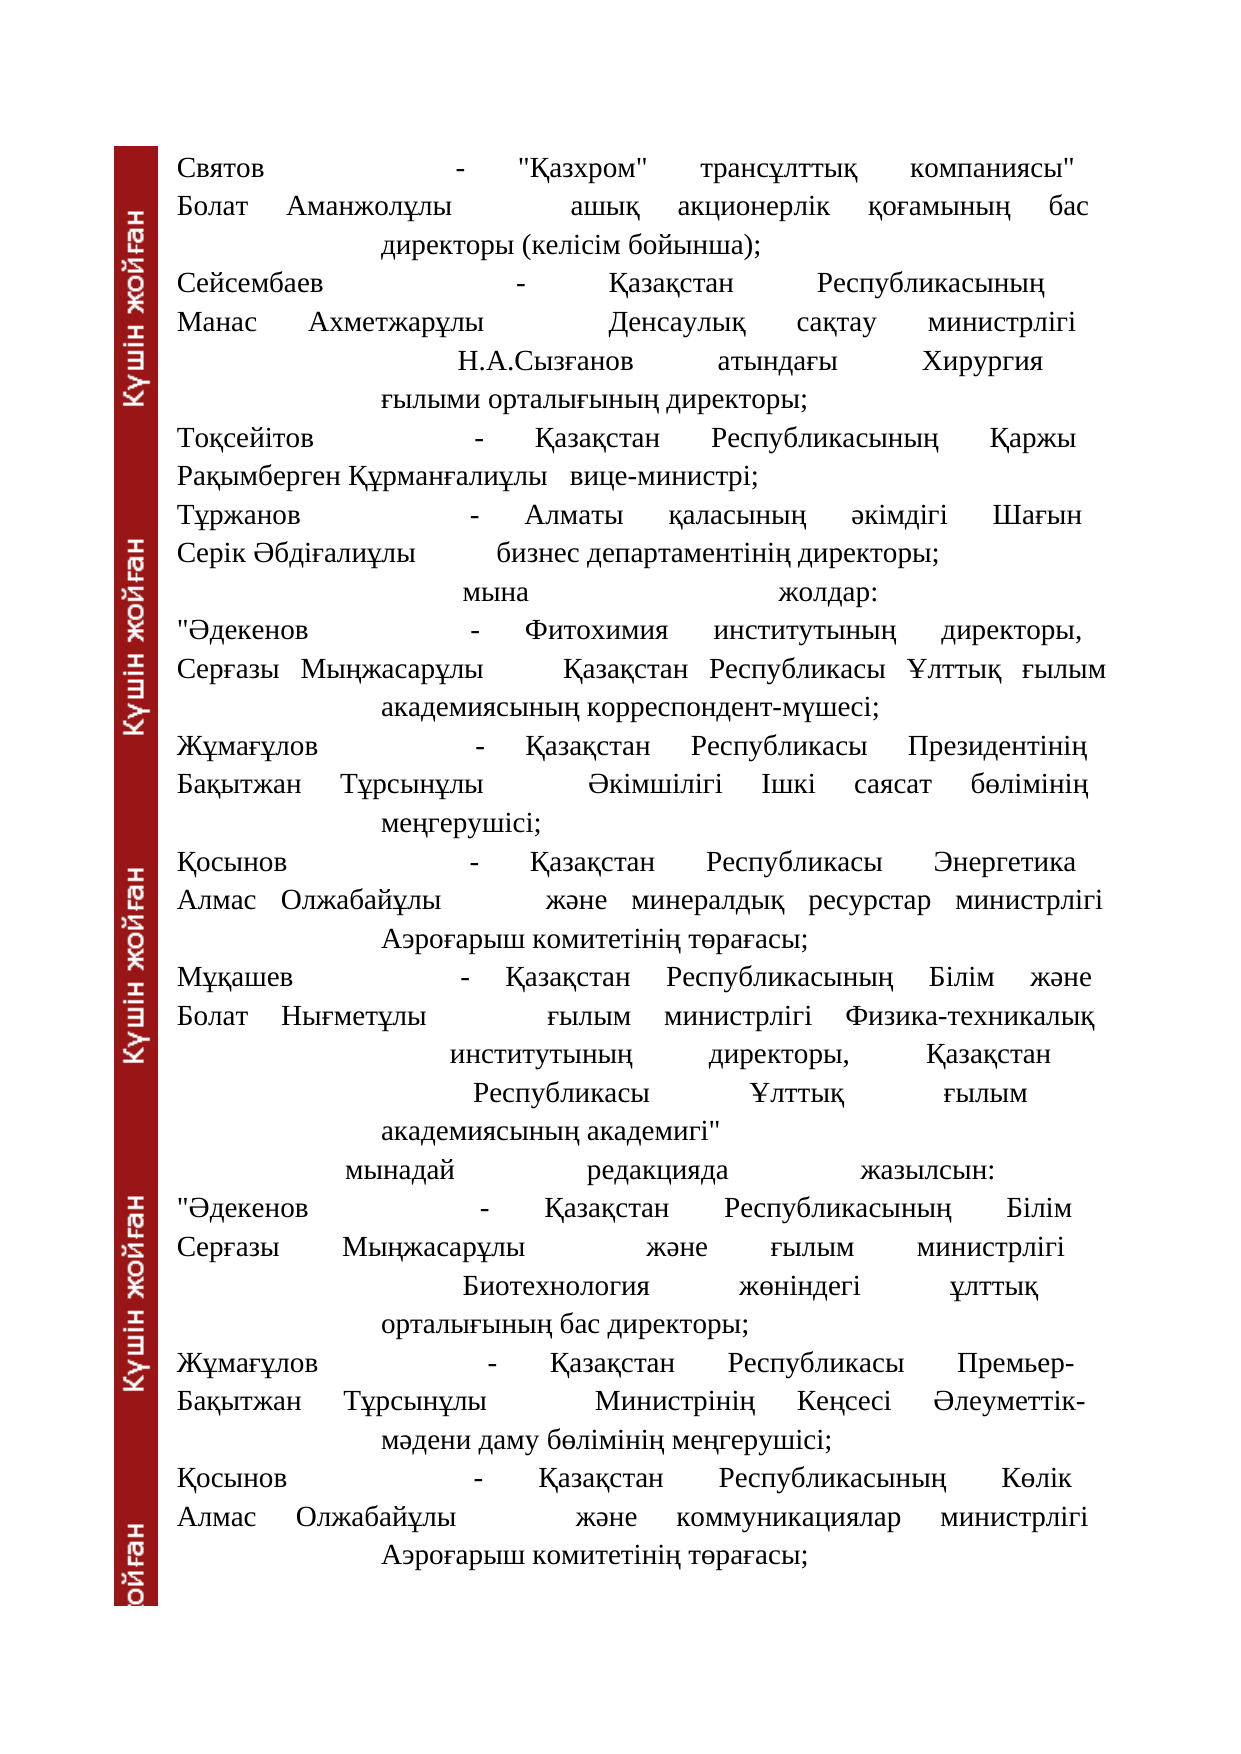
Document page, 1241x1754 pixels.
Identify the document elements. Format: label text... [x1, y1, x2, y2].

text мына жолдар: "Әдекенов - Фитохимия институтының директоры, Серғазы Мыңжасарұлы Қазақстан Республикасы Ұлттық ғылым академиясының корреспондент-мүшесi; [112, 574, 1128, 723]
picture [114, 1455, 158, 1460]
picture [114, 1147, 158, 1152]
text Қосынов - Қазақстан Республикасының Көлiк Алмас Олжабайұлы және коммуникациялар министрлiгi Аэроғарыш комитетiнiң төрағасы; [112, 1460, 1128, 1571]
text Тұржанов - Алматы қаласының әкiмдiгi Шағын Серiк Әбдiғалиұлы бизнес департаментiнiң директоры; [112, 497, 1128, 569]
picture [114, 261, 158, 266]
text Тоқсейiтов - Қазақстан Республикасының Қаржы Рақымберген Құрманғалиұлы вице-министрi; [112, 420, 1128, 492]
picture [114, 954, 158, 959]
picture [114, 723, 158, 728]
picture [114, 1571, 158, 1606]
picture [114, 839, 158, 844]
picture [114, 415, 158, 420]
text Қосынов - Қазақстан Республикасы Энергетика Алмас Олжабайұлы және минералдық ресурстар министрлiгi Аэроғарыш комитетiнiң төрағасы; [112, 844, 1128, 954]
picture [114, 1340, 158, 1345]
text Мұқашев - Қазақстан Республикасының Бiлiм және Болат Нығметұлы ғылым министрлiгi Физика-техникалық институтының директоры, Қазақстан Республикасы Ұлттық ғылым академиясының академигi" [112, 959, 1128, 1147]
picture [114, 146, 158, 150]
text Жұмағұлов - Қазақстан Республикасы Президентiнiң Бақытжан Тұрсынұлы Әкiмшiлiгi Iшкi саясат бөлiмiнiң меңгерушiсi; [112, 728, 1128, 839]
text Сейсембаев - Қазақстан Республикасының Манас Ахметжарұлы Денсаулық сақтау министрлiгi Н.А.Сызғанов атындағы Хирургия ғылыми орталығының директоры; [112, 266, 1128, 415]
text Жұмағұлов - Қазақстан Республикасы Премьер- Бақытжан Тұрсынұлы Министрiнiң Кеңсесi Әлеуметтiк- мәдени даму бөлiмiнiң меңгерушiсi; [112, 1345, 1128, 1455]
text мынадай редакцияда жазылсын: "Әдекенов - Қазақстан Республикасының Бiлiм Серғазы Мыңжасарұлы және ғылым министрлiгi Биотехнология жөнiндегi ұлттық орталығының бас директоры; [112, 1152, 1128, 1340]
text Святoв - "Қазхром" трансұлттық компаниясы" Болат Аманжолұлы ашық акционерлiк қоғамының бас директоры (келiсiм бойынша); [112, 150, 1128, 261]
picture [114, 492, 158, 497]
picture [114, 569, 158, 574]
